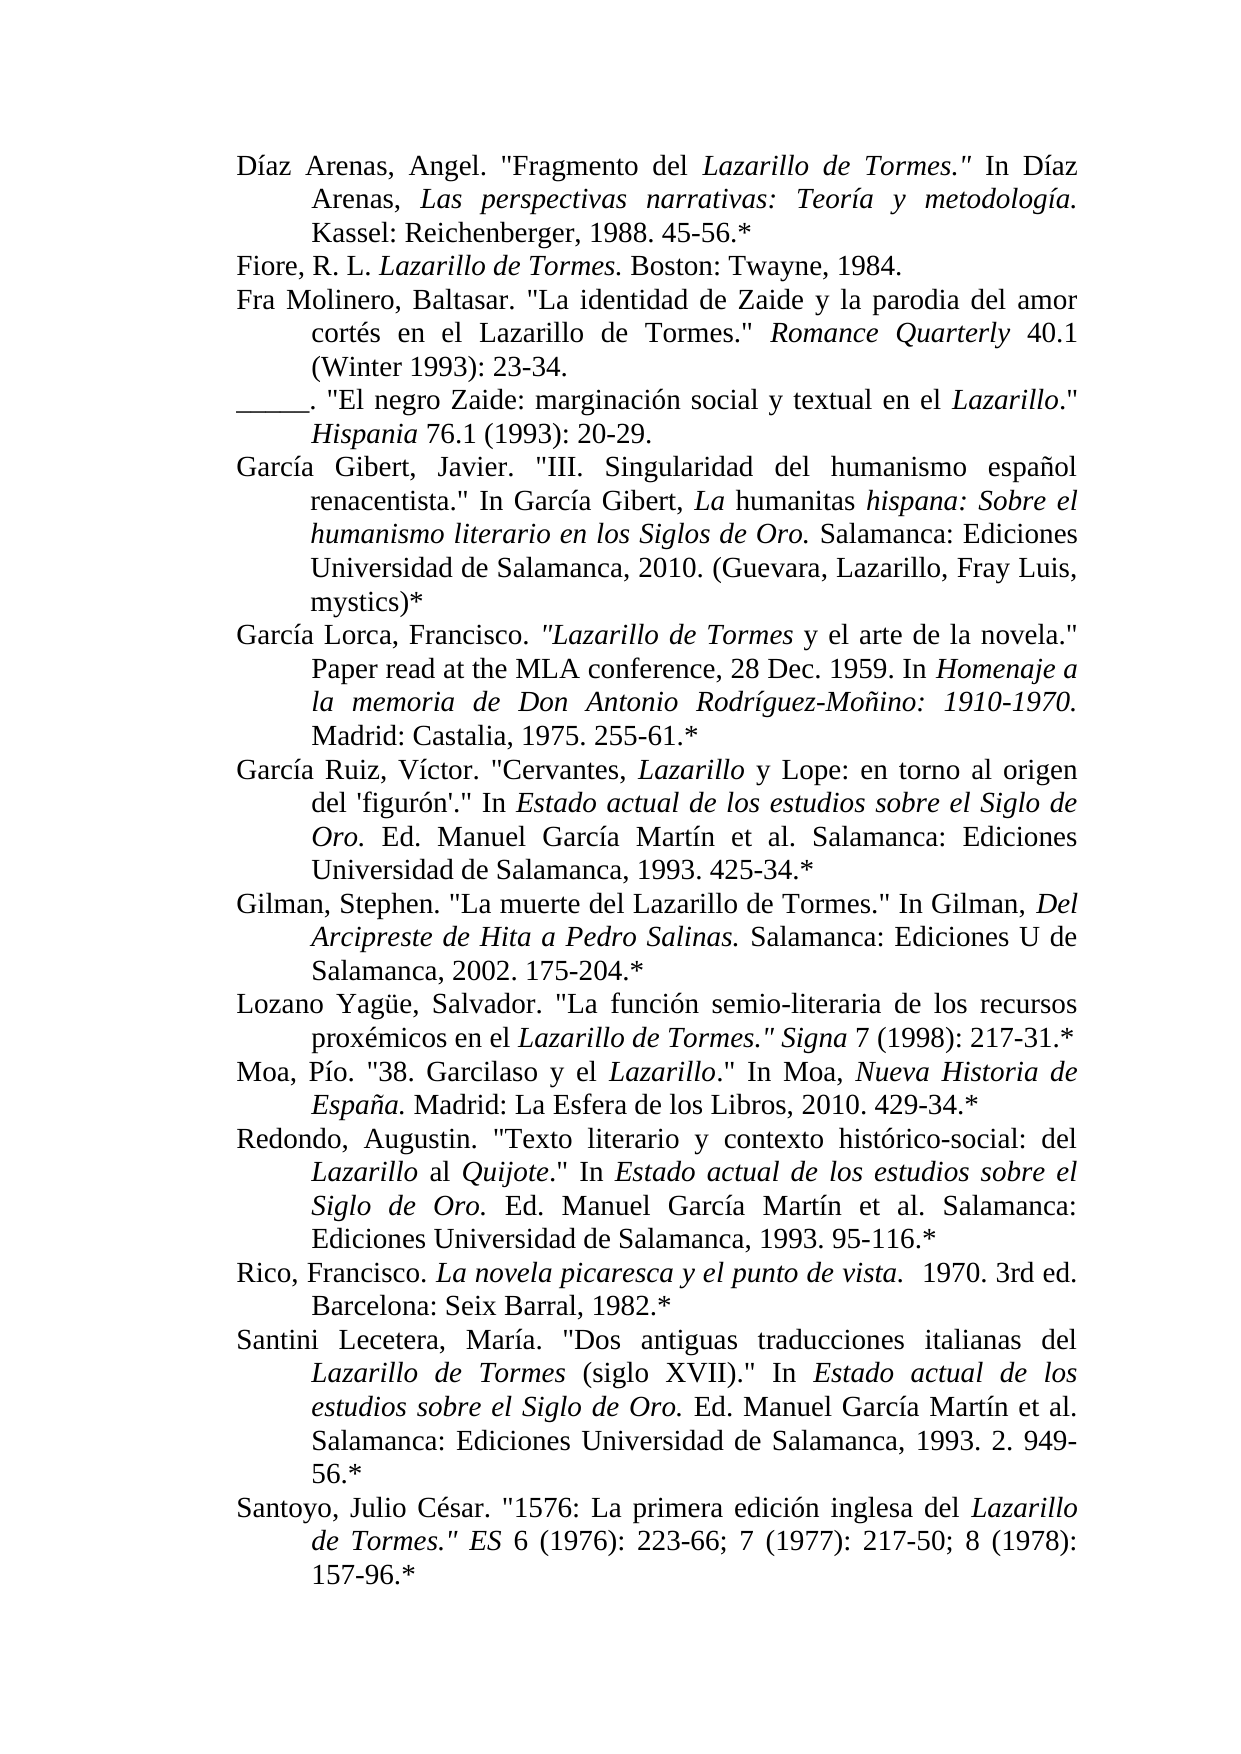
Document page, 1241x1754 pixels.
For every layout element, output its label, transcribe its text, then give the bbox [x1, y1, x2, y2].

text Lozano Yagüe, Salvador. "La función semio-literaria de los recursos proxémicos en el Lazarillo de Tormes." Signa 7 (1998): 217-31.* [236, 987, 1078, 1054]
text Santoyo, Julio César. "1576: La primera edición inglesa del Lazarillo de Tormes." ES 6 (1976): 223-66; 7 (1977): 217-50; 8 (1978): 157-96.* [236, 1490, 1078, 1590]
text García Lorca, Francisco. "Lazarillo de Tormes y el arte de la novela." Paper read at the MLA conference, 28 Dec. 1959. In Homenaje a la memoria de Don Antonio Rodríguez-Moñino: 1910-1970. Madrid: Castalia, 1975. 255-61.* [236, 617, 1078, 752]
text Fiore, R. L. Lazarillo de Tormes. Boston: Twayne, 1984. [236, 248, 1078, 282]
text García Gibert, Javier. "III. Singularidad del humanismo español renacentista." In García Gibert, La humanitas hispana: Sobre el humanismo literario en los Siglos de Oro. Salamanca: Ediciones Universidad de Salamanca, 2010. (Guevara, Lazarillo, Fray Luis, mystics)* [236, 449, 1078, 617]
text Rico, Francisco. La novela picaresca y el punto de vista. 1970. 3rd ed. Barcelona: Seix Barral, 1982.* [236, 1255, 1078, 1322]
text García Ruiz, Víctor. "Cervantes, Lazarillo y Lope: en torno al origen del 'figurón'." In Estado actual de los estudios sobre el Siglo de Oro. Ed. Manuel García Martín et al. Salamanca: Ediciones Universidad de Salamanca, 1993. 425-34.* [236, 752, 1078, 886]
text Santini Lecetera, María. "Dos antiguas traducciones italianas del Lazarillo de Tormes (siglo XVII)." In Estado actual de los estudios sobre el Siglo de Oro. Ed. Manuel García Martín et al. Salamanca: Ediciones Universidad de Salamanca, 1993. 2. 949-56.* [236, 1322, 1078, 1490]
text Díaz Arenas, Angel. "Fragmento del Lazarillo de Tormes." In Díaz Arenas, Las perspectivas narrativas: Teoría y metodología. Kassel: Reichenberger, 1988. 45-56.* [236, 148, 1078, 248]
text _____. "El negro Zaide: marginación social y textual en el Lazarillo." Hispania 76.1 (1993): 20-29. [236, 382, 1078, 449]
text Redondo, Augustin. "Texto literario y contexto histórico-social: del Lazarillo al Quijote." In Estado actual de los estudios sobre el Siglo de Oro. Ed. Manuel García Martín et al. Salamanca: Ediciones Universidad de Salamanca, 1993. 95-116.* [236, 1121, 1078, 1255]
text Gilman, Stephen. "La muerte del Lazarillo de Tormes." In Gilman, Del Arcipreste de Hita a Pedro Salinas. Salamanca: Ediciones U de Salamanca, 2002. 175-204.* [236, 886, 1078, 987]
text Fra Molinero, Baltasar. "La identidad de Zaide y la parodia del amor cortés en el Lazarillo de Tormes." Romance Quarterly 40.1 (Winter 1993): 23-34. [236, 282, 1078, 382]
text Moa, Pío. "38. Garcilaso y el Lazarillo." In Moa, Nueva Historia de España. Madrid: La Esfera de los Libros, 2010. 429-34.* [236, 1054, 1078, 1121]
